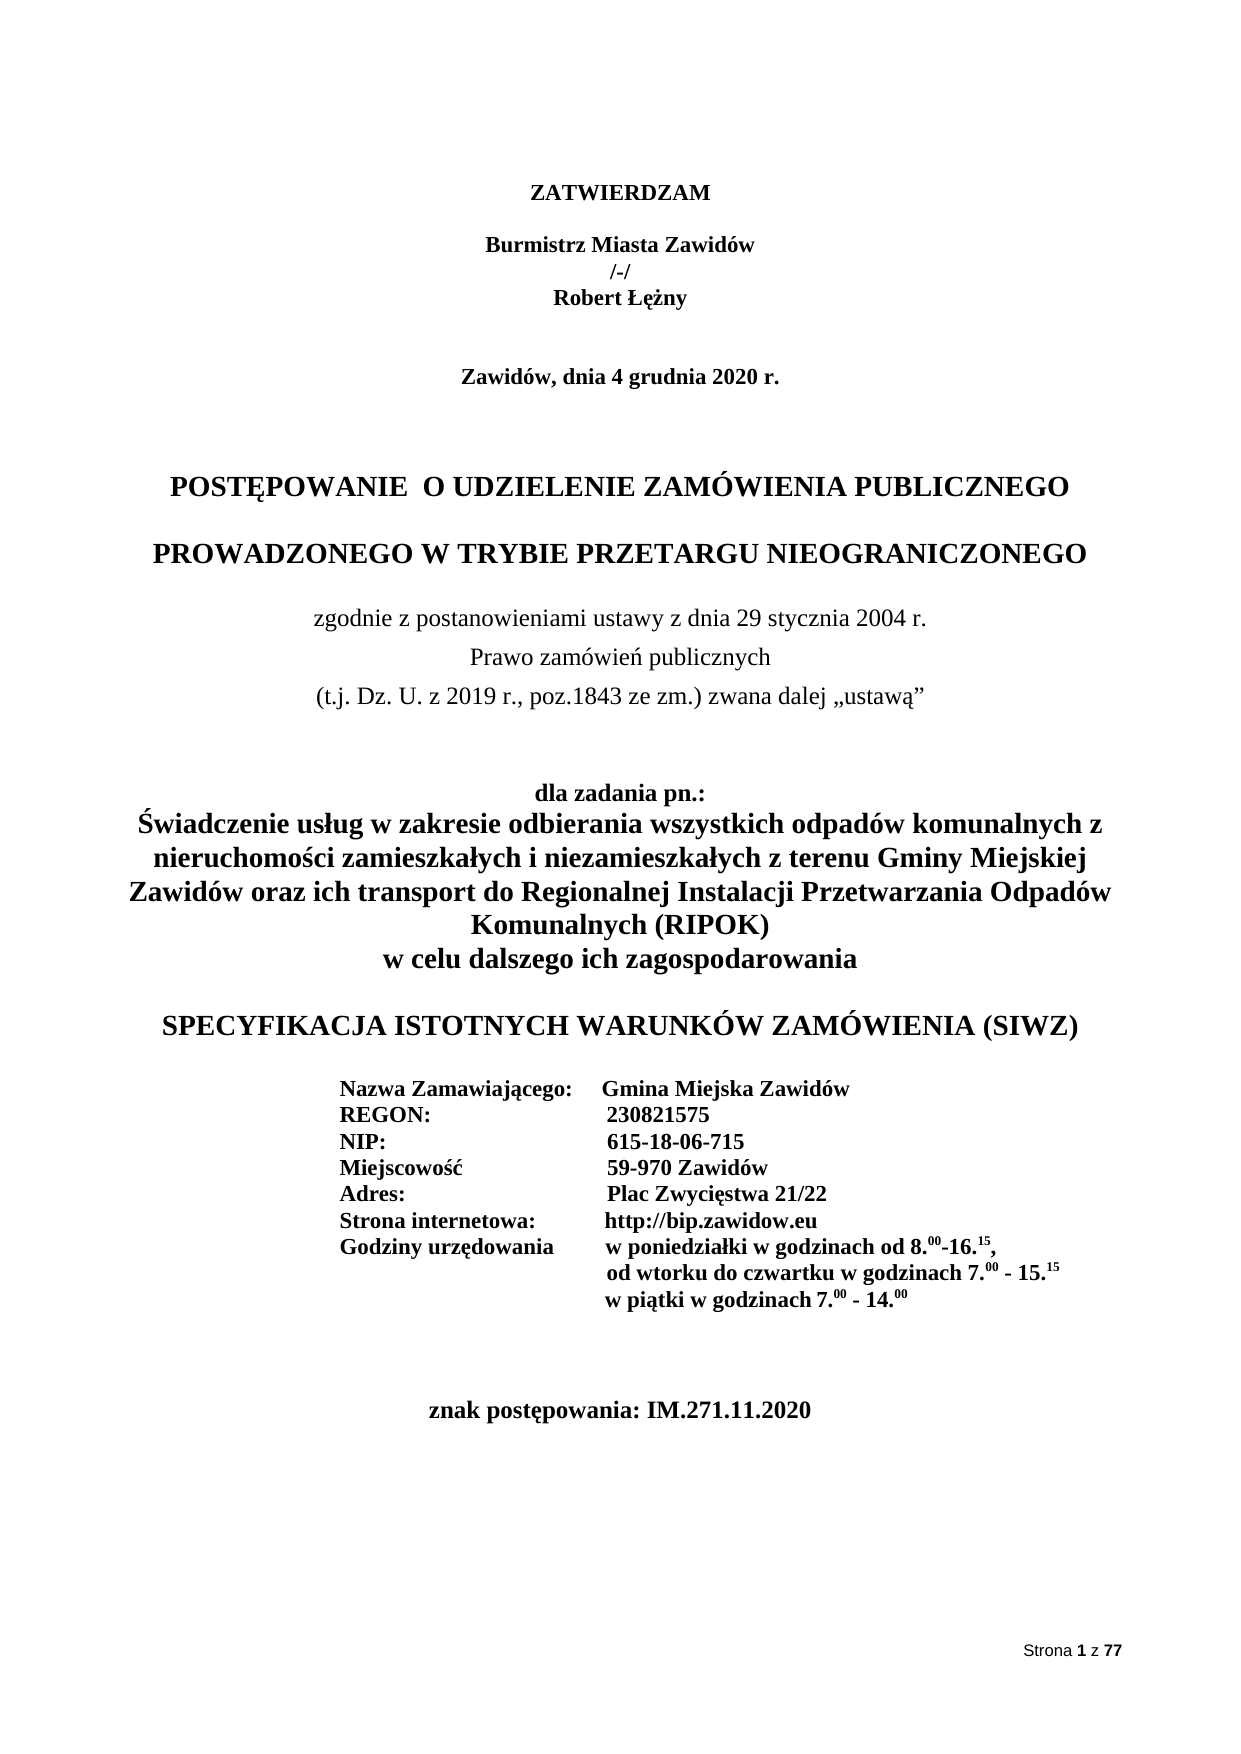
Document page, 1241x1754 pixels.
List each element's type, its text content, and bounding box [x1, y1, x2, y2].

text Świadczenie usług w zakresie odbierania wszystkich odpadów komunalnych z nieruchomości zamieszkałych i niezamieszkałych z terenu Gminy Miejskiej Zawidów oraz ich transport do Regionalnej Instalacji Przetwarzania Odpadów Komunalnych (RIPOK) [118, 807, 1122, 941]
text REGON: 230821575 [266, 1101, 1122, 1128]
text Strona internetowa: http://bip.zawidow.eu [266, 1207, 1122, 1233]
text w piątki w godzinach 7.00 - 14.00 [176, 1286, 1122, 1312]
text Godziny urzędowania w poniedziałki w godzinach od 8.00-16.15, [266, 1233, 1122, 1259]
text ZATWIERDZAM [118, 179, 1122, 205]
text SPECYFIKACJA ISTOTNYCH WARUNKÓW ZAMÓWIENIA (SIWZ) [118, 1008, 1122, 1041]
text Burmistrz Miasta Zawidów [118, 232, 1122, 258]
text Adres: Plac Zwycięstwa 21/22 [266, 1180, 1122, 1207]
text Robert Łężny [118, 284, 1122, 311]
text od wtorku do czwartku w godzinach 7.00 - 15.15 [561, 1259, 1122, 1286]
text w celu dalszego ich zagospodarowania [118, 941, 1122, 974]
text Miejscowość 59-970 Zawidów [266, 1154, 1122, 1180]
text znak postępowania: IM.271.11.2020 [118, 1395, 1122, 1423]
text /-/ [118, 258, 1122, 284]
text NIP: 615-18-06-715 [266, 1128, 1122, 1154]
text PROWADZONEGO W TRYBIE PRZETARGU NIEOGRANICZONEGO [118, 536, 1122, 569]
text Prawo zamówień publicznych [118, 642, 1122, 671]
text zgodnie z postanowieniami ustawy z dnia 29 stycznia 2004 r. [118, 603, 1122, 632]
text Nazwa Zamawiającego: Gmina Miejska Zawidów [266, 1075, 1122, 1101]
text POSTĘPOWANIE O UDZIELENIE ZAMÓWIENIA PUBLICZNEGO [118, 469, 1122, 502]
text Zawidów, dnia 4 grudnia 2020 r. [118, 363, 1122, 390]
text dla zadania pn.: [118, 778, 1122, 807]
text (t.j. Dz. U. z 2019 r., poz.1843 ze zm.) zwana dalej „ustawą” [118, 681, 1122, 710]
